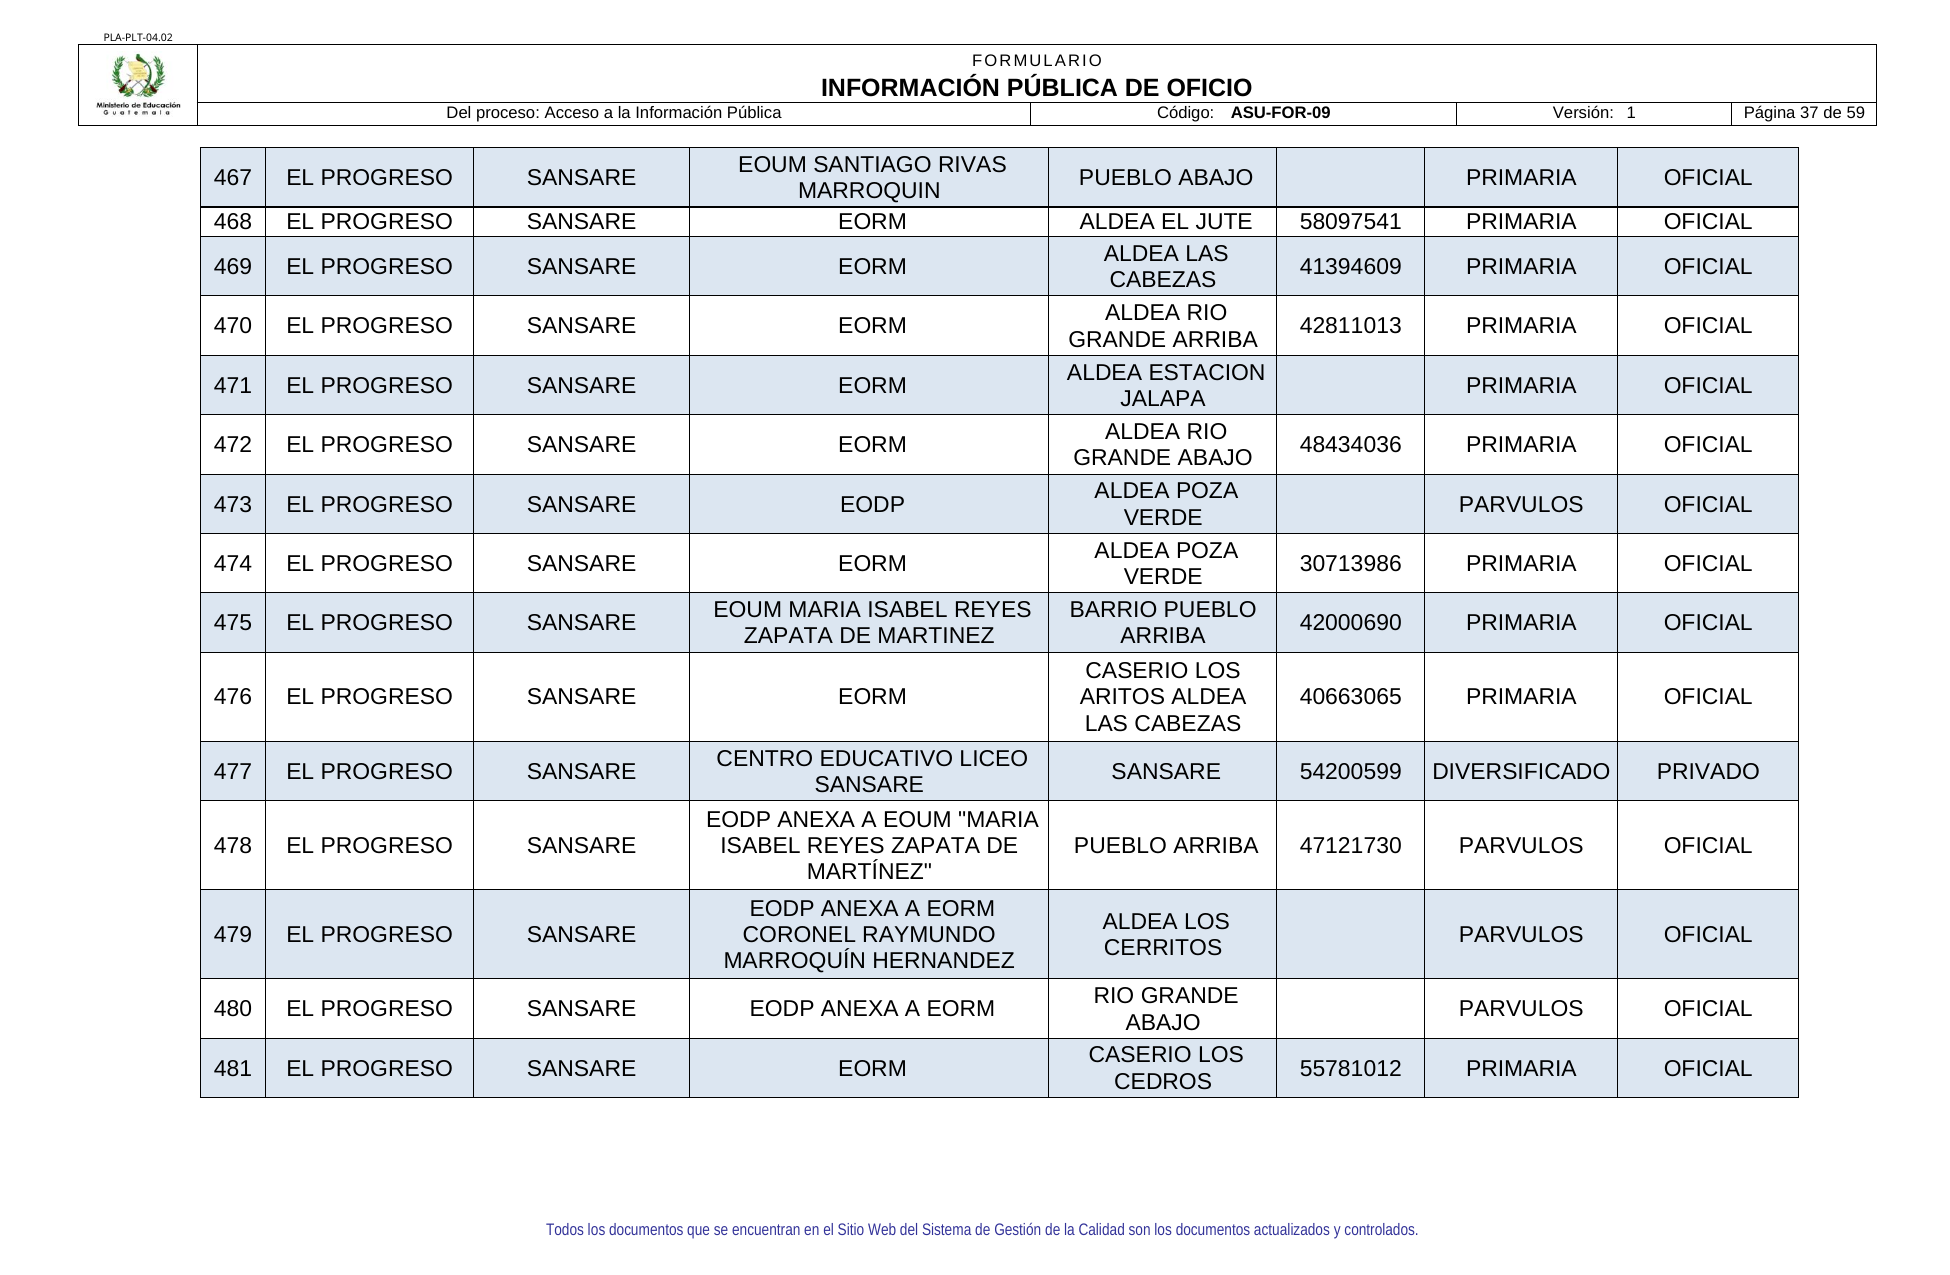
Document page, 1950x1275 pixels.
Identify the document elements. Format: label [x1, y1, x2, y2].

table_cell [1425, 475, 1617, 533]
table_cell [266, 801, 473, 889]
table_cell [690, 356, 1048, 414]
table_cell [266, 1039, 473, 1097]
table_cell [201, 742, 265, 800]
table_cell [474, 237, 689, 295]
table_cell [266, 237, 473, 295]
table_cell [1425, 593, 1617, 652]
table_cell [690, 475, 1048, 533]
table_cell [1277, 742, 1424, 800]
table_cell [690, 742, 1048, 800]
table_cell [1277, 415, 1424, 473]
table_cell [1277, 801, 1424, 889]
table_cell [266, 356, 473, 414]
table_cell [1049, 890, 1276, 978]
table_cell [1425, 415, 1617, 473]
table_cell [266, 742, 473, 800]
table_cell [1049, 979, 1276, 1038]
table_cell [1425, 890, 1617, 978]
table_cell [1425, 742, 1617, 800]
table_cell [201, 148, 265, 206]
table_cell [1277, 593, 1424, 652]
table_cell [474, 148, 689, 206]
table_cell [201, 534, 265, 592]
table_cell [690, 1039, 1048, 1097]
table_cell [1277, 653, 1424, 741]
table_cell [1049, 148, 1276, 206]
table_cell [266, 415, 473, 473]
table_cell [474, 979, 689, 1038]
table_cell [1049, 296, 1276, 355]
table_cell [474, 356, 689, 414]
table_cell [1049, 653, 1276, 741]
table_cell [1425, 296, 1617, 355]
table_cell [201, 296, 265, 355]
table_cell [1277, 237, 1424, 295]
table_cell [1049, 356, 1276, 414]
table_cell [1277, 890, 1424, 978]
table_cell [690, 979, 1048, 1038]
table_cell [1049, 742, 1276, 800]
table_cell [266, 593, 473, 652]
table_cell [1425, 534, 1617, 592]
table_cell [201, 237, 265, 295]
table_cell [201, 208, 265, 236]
picture [95, 51, 181, 117]
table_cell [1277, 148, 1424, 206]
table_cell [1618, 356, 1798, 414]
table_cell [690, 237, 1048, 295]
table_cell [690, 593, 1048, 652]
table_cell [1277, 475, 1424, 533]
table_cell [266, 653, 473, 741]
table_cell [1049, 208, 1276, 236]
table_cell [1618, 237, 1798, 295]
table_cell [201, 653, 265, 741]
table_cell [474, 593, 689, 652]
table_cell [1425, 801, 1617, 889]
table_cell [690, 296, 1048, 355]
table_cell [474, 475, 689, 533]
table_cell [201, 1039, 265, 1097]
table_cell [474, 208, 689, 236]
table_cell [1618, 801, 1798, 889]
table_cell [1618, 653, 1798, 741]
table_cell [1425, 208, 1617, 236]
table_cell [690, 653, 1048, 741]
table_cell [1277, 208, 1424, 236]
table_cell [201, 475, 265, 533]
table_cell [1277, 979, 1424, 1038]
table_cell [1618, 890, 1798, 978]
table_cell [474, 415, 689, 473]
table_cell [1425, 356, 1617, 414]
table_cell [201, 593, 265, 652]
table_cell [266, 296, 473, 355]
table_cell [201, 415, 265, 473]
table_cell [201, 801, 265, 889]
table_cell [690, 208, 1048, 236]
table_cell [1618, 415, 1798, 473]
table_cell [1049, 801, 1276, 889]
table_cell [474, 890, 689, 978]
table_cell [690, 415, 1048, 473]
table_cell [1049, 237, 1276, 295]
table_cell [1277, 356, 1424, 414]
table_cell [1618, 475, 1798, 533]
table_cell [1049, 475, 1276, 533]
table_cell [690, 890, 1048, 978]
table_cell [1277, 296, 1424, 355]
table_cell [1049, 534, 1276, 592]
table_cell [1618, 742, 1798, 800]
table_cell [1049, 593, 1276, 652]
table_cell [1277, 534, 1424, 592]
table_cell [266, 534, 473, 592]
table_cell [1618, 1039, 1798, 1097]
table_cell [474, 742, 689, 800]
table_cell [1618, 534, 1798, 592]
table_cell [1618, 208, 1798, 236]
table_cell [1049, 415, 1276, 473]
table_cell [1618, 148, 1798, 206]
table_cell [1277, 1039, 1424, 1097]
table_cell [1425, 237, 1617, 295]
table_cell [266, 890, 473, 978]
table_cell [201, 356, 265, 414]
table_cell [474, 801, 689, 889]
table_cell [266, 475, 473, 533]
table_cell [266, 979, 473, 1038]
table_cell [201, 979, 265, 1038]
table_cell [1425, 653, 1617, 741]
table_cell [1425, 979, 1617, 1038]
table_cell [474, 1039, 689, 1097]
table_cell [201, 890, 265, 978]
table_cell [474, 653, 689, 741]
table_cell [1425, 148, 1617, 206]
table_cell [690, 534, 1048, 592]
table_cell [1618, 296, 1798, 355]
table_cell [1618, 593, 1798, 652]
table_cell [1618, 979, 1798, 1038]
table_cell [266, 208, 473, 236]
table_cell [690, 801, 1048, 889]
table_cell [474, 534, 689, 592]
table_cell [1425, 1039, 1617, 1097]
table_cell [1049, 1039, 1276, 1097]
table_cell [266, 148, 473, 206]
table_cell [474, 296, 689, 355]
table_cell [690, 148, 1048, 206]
